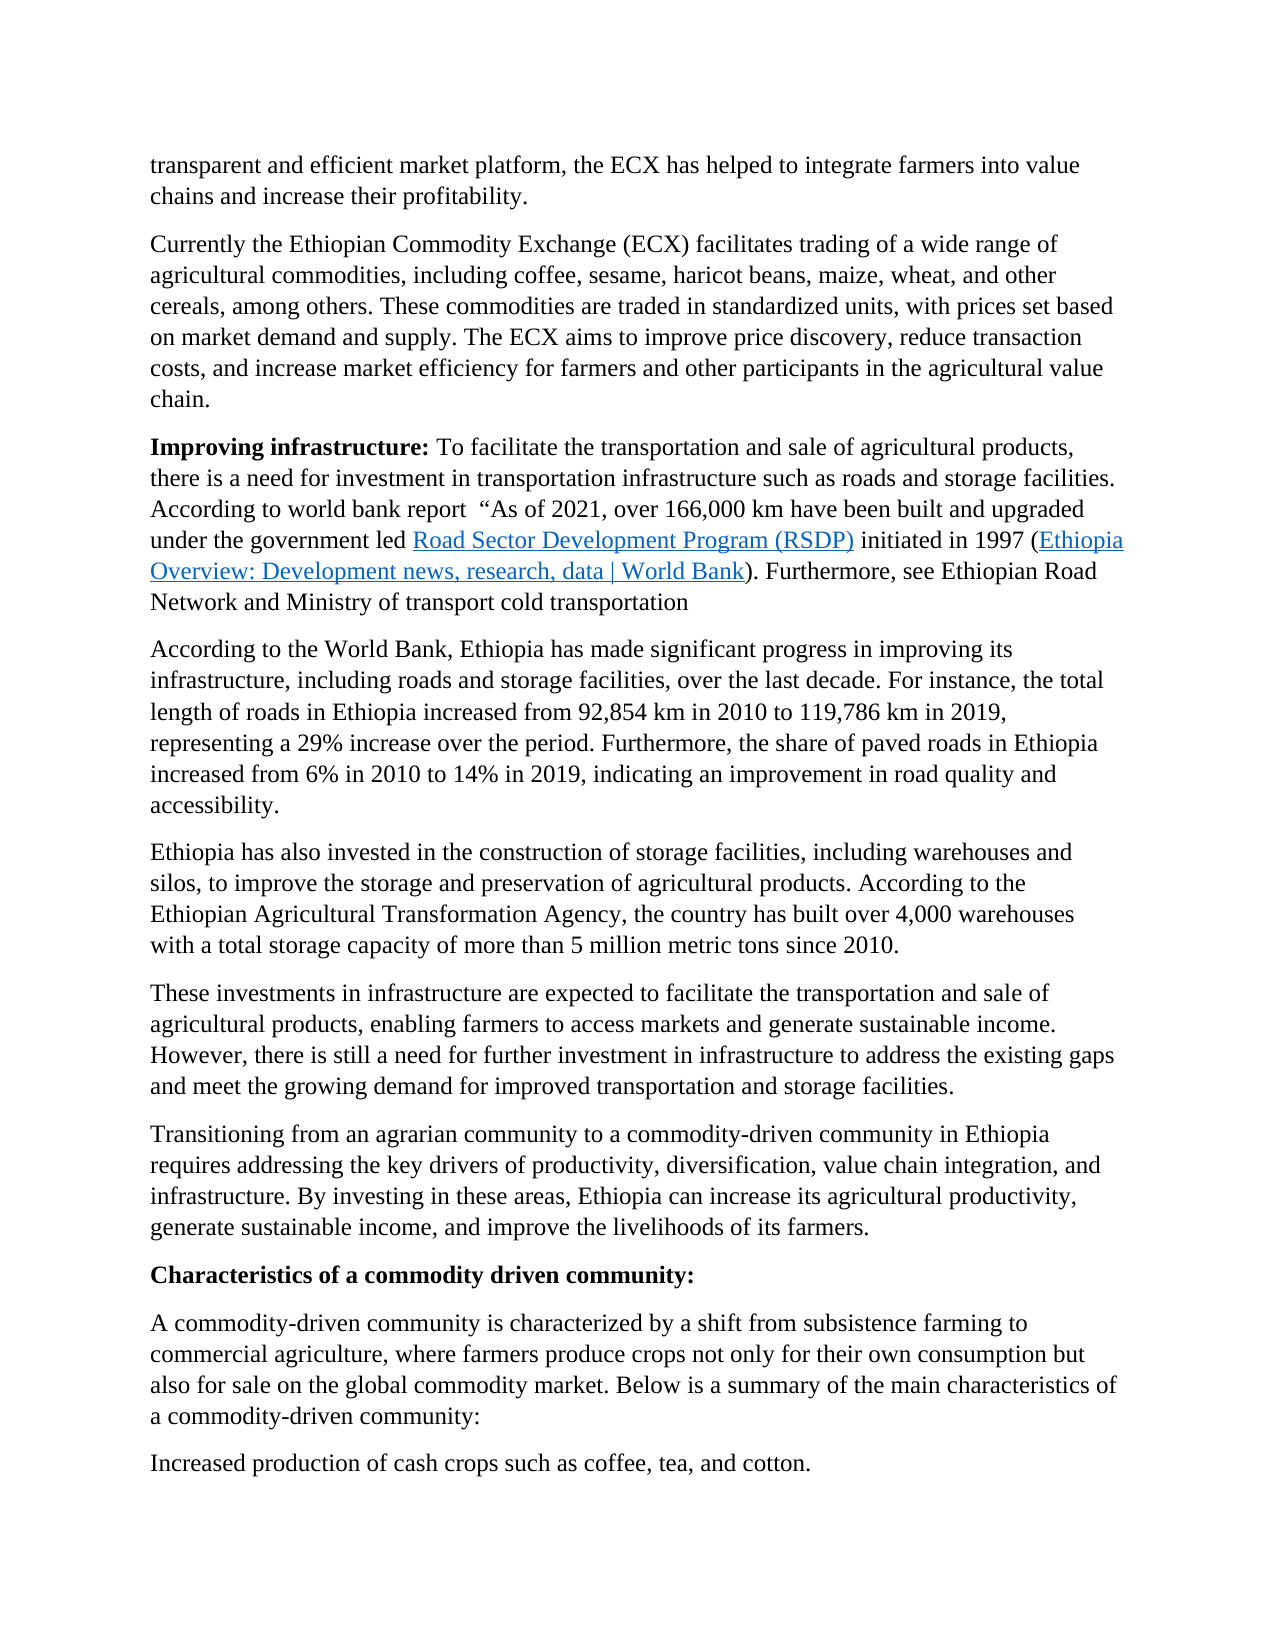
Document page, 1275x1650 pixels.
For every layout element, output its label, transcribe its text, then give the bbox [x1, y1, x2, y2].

text Transitioning from an agrarian community to a commodity-driven community in Ethiopia requires addressing the key drivers of productivity, diversification, value chain integration, and infrastructure. By investing in these areas, Ethiopia can increase its agricultural productivity, generate sustainable income, and improve the livelihoods of its farmers.Top of Form [150, 1119, 1125, 1241]
text A commodity-driven community is characterized by a shift from subsistence farming to commercial agriculture, where farmers produce crops not only for their own consumption but also for sale on the global commodity market. Below is a summary of the main characteristics of a commodity-driven community: [150, 1308, 1125, 1429]
text Characteristics of a commodity driven community: [150, 1260, 1125, 1289]
text These investments in infrastructure are expected to facilitate the transportation and sale of agricultural products, enabling farmers to access markets and generate sustainable income. However, there is still a need for further investment in infrastructure to address the existing gaps and meet the growing demand for improved transportation and storage facilities. [150, 978, 1125, 1100]
text Ethiopia has also invested in the construction of storage facilities, including warehouses and silos, to improve the storage and preservation of agricultural products. According to the Ethiopian Agricultural Transformation Agency, the country has built over 4,000 warehouses with a total storage capacity of more than 5 million metric tons since 2010. [150, 837, 1125, 959]
text Currently the Ethiopian Commodity Exchange (ECX) facilitates trading of a wide range of agricultural commodities, including coffee, sesame, haricot beans, maize, wheat, and other cereals, among others. These commodities are traded in standardized units, with prices set based on market demand and supply. The ECX aims to improve price discovery, reduce transaction costs, and increase market efficiency for farmers and other participants in the agricultural value chain. [150, 229, 1125, 413]
text Improving infrastructure: To facilitate the transportation and sale of agricultural products, there is a need for investment in transportation infrastructure such as roads and storage facilities. According to world bank report “As of 2021, over 166,000 km have been built and upgraded under the government led Road Sector Development Program (RSDP) initiated in 1997 (Ethiopia Overview: Development news, research, data | World Bank). Furthermore, see Ethiopian Road Network and Ministry of transport cold transportation [150, 432, 1125, 616]
text According to the World Bank, Ethiopia has made significant progress in improving its infrastructure, including roads and storage facilities, over the last decade. For instance, the total length of roads in Ethiopia increased from 92,854 km in 2010 to 119,786 km in 2019, representing a 29% increase over the period. Furthermore, the share of paved roads in Ethiopia increased from 6% in 2010 to 14% in 2019, indicating an improvement in road quality and accessibility. [150, 634, 1125, 818]
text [150, 150, 1125, 210]
text Increased production of cash crops such as coffee, tea, and cotton. [150, 1448, 1125, 1477]
